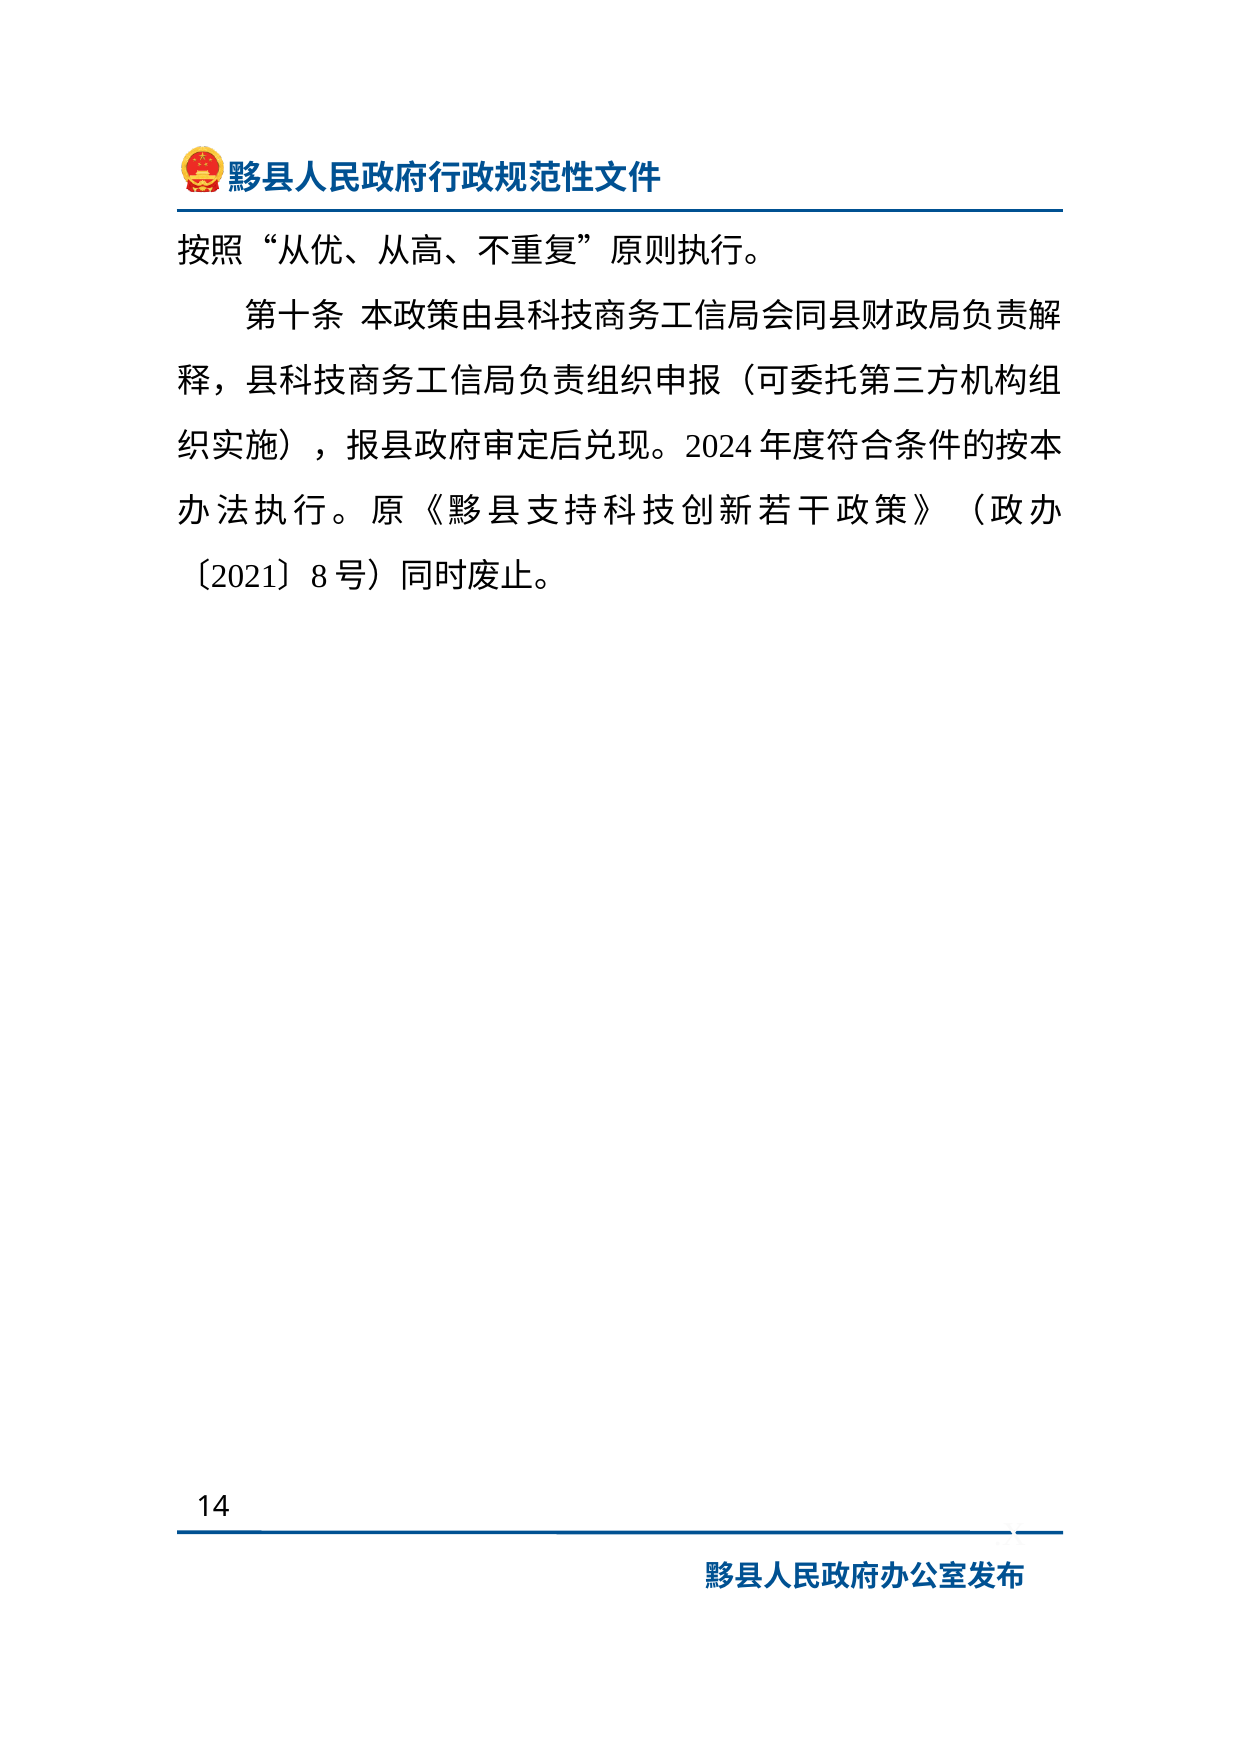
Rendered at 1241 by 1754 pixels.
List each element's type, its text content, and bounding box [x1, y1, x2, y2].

text 第十条 本政策由县科技商务工信局会同县财政局负责解释，县科技商务工信局负责组织申报（可委托第三方机构组织实施），报县政府审定后兑现。2024年度符合条件的按本办法执行。原《黟县支持科技创新若干政策》（政办〔2021〕8号）同时废止。 [177, 280, 1063, 605]
text 第九条 本政策与我县其他现有政策存在重复、交叉的，按照“从优、从高、不重复”原则执行。 [177, 215, 1063, 280]
picture [177, 145, 228, 196]
